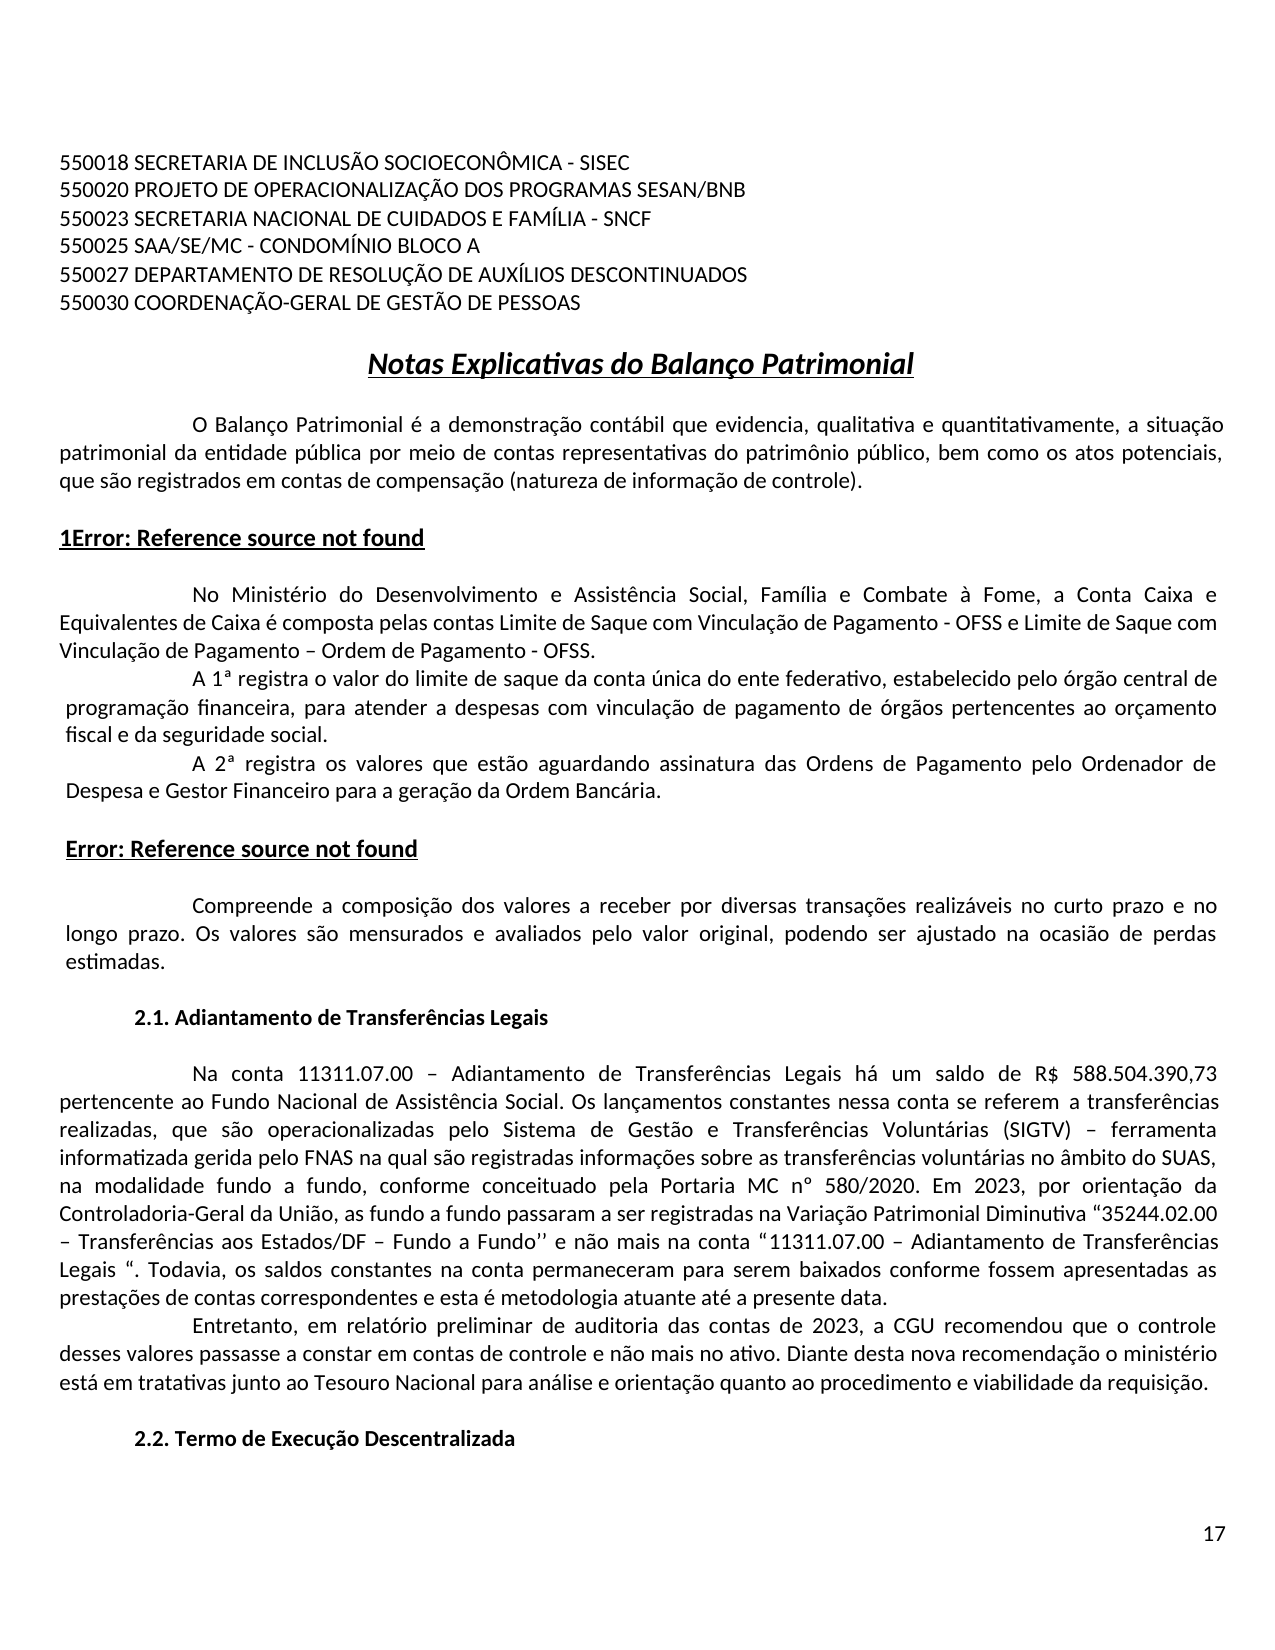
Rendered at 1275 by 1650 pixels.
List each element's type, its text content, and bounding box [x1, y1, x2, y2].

text 550020 PROJETO DE OPERACIONALIZAÇÃO DOS PROGRAMAS SESAN/BNB [59, 176, 1226, 204]
text Notas Explicativas do Balanço Patrimonial [59, 344, 1226, 382]
text A 1ª registra o valor do limite de saque da conta única do ente federativo, estabelecido pelo órgão central de programação financeira, para atender a despesas com vinculação de pagamento de órgãos pertencentes ao orçamento fiscal e da seguridade social. [65, 664, 1219, 749]
text 550023 SECRETARIA NACIONAL DE CUIDADOS E FAMÍLIA - SNCF [59, 204, 1226, 232]
text A 2ª registra os valores que estão aguardando assinatura das Ordens de Pagamento pelo Ordenador de Despesa e Gestor Financeiro para a geração da Ordem Bancária. [66, 749, 1219, 805]
text Compreende a composição dos valores a receber por diversas transações realizáveis no curto prazo e no longo prazo. Os valores são mensurados e avaliados pelo valor original, podendo ser ajustado na ocasião de perdas estimadas. [65, 891, 1219, 975]
list 2.1. Adiantamento de Transferências Legais [134, 1003, 1219, 1031]
list Na conta 11311.07.00 – Adiantamento de Transferências Legais há um saldo de R$ 588.504.390,73 pertencente ao Fundo Nacional de Assistência Social. Os lançamentos constantes nessa conta se referem a transferências realizadas, que são operacionalizadas pelo Sistema de Gestão e Transferências Voluntárias (SIGTV) – ferramenta informatizada gerida pelo FNAS na qual são registradas informações sobre as transferências voluntárias no âmbito do SUAS, na modalidade fundo a fundo, conforme conceituado pela Portaria MC nº 580/2020. Em 2023, por orientação da Controladoria-Geral da União, as fundo a fundo passaram a ser registradas na Variação Patrimonial Diminutiva “35244.02.00 – Transferências aos Estados/DF – Fundo a Fundo’’ e não mais na conta “11311.07.00 – Adiantamento de Transferências Legais “. Todavia, os saldos constantes na conta permaneceram para serem baixados conforme fossem apresentadas as prestações de contas correspondentes e esta é metodologia atuante até a presente data. [59, 1059, 1219, 1312]
text O Balanço Patrimonial é a demonstração contábil que evidencia, qualitativa e quantitativamente, a situação patrimonial da entidade pública por meio de contas representativas do patrimônio público, bem como os atos potenciais, que são registrados em contas de compensação (natureza de informação de controle). [59, 410, 1226, 494]
text 550018 SECRETARIA DE INCLUSÃO SOCIOECONÔMICA - SISEC [59, 148, 1226, 176]
text 550030 COORDENAÇÃO-GERAL DE GESTÃO DE PESSOAS [59, 288, 1226, 316]
list 2.2. Termo de Execução Descentralizada [134, 1424, 1219, 1452]
list No Ministério do Desenvolvimento e Assistência Social, Família e Combate à Fome, a Conta Caixa e Equivalentes de Caixa é composta pelas contas Limite de Saque com Vinculação de Pagamento - OFSS e Limite de Saque com Vinculação de Pagamento – Ordem de Pagamento - OFSS. [59, 581, 1219, 664]
text 550027 DEPARTAMENTO DE RESOLUÇÃO DE AUXÍLIOS DESCONTINUADOS [59, 260, 1226, 288]
list Entretanto, em relatório preliminar de auditoria das contas de 2023, a CGU recomendou que o controle desses valores passasse a constar em contas de controle e não mais no ativo. Diante desta nova recomendação o ministério está em tratativas junto ao Tesouro Nacional para análise e orientação quanto ao procedimento e viabilidade da requisição. [59, 1312, 1219, 1396]
text 550025 SAA/SE/MC - CONDOMÍNIO BLOCO A [59, 232, 1226, 260]
